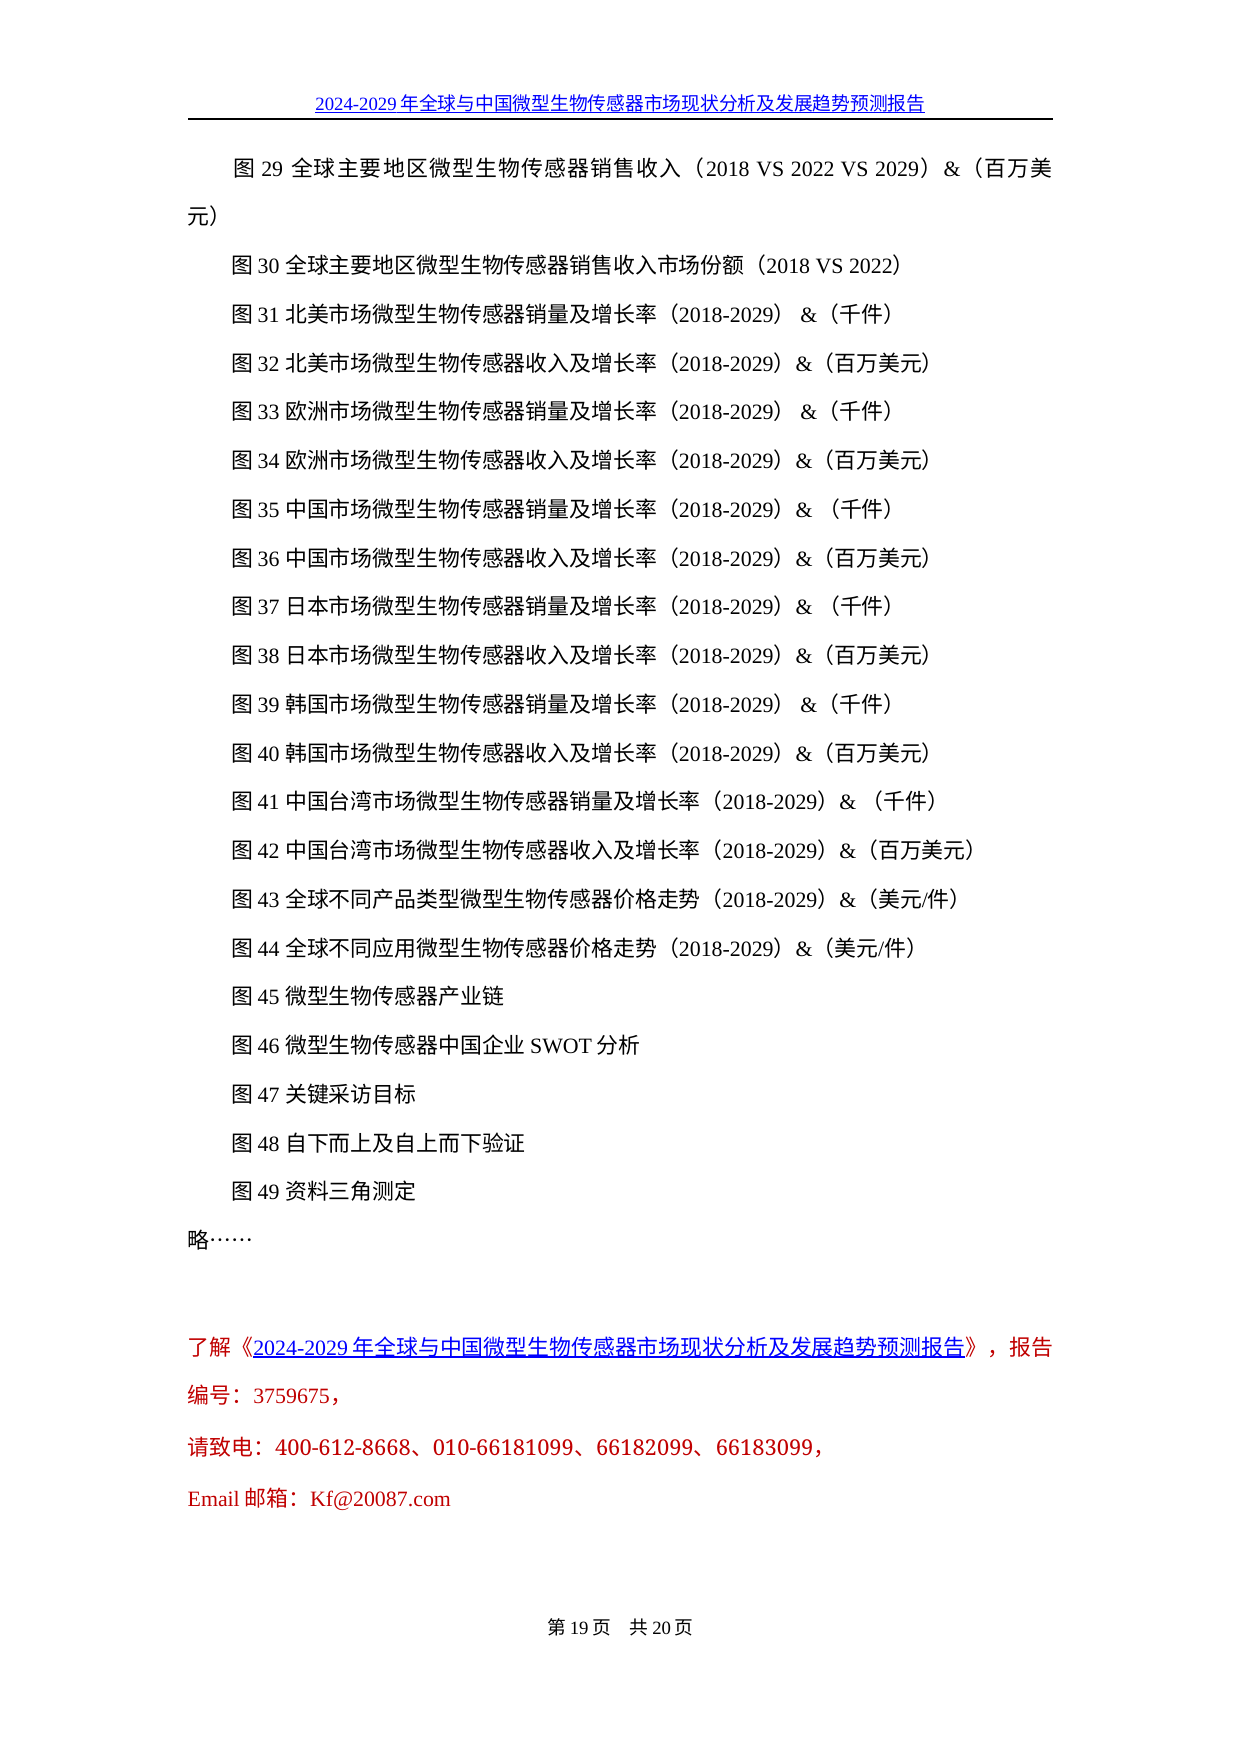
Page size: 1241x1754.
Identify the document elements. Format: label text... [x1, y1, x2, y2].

text Email邮箱：Kf@20087.com [187, 1481, 1053, 1513]
text 了解《2024-2029年全球与中国微型生物传感器市场现状分析及发展趋势预测报告》，报告编号：3759675， [187, 1329, 1053, 1410]
text 请致电：400-612-8668、010-66181099、66182099、66183099， [187, 1429, 1053, 1462]
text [187, 150, 1053, 1255]
